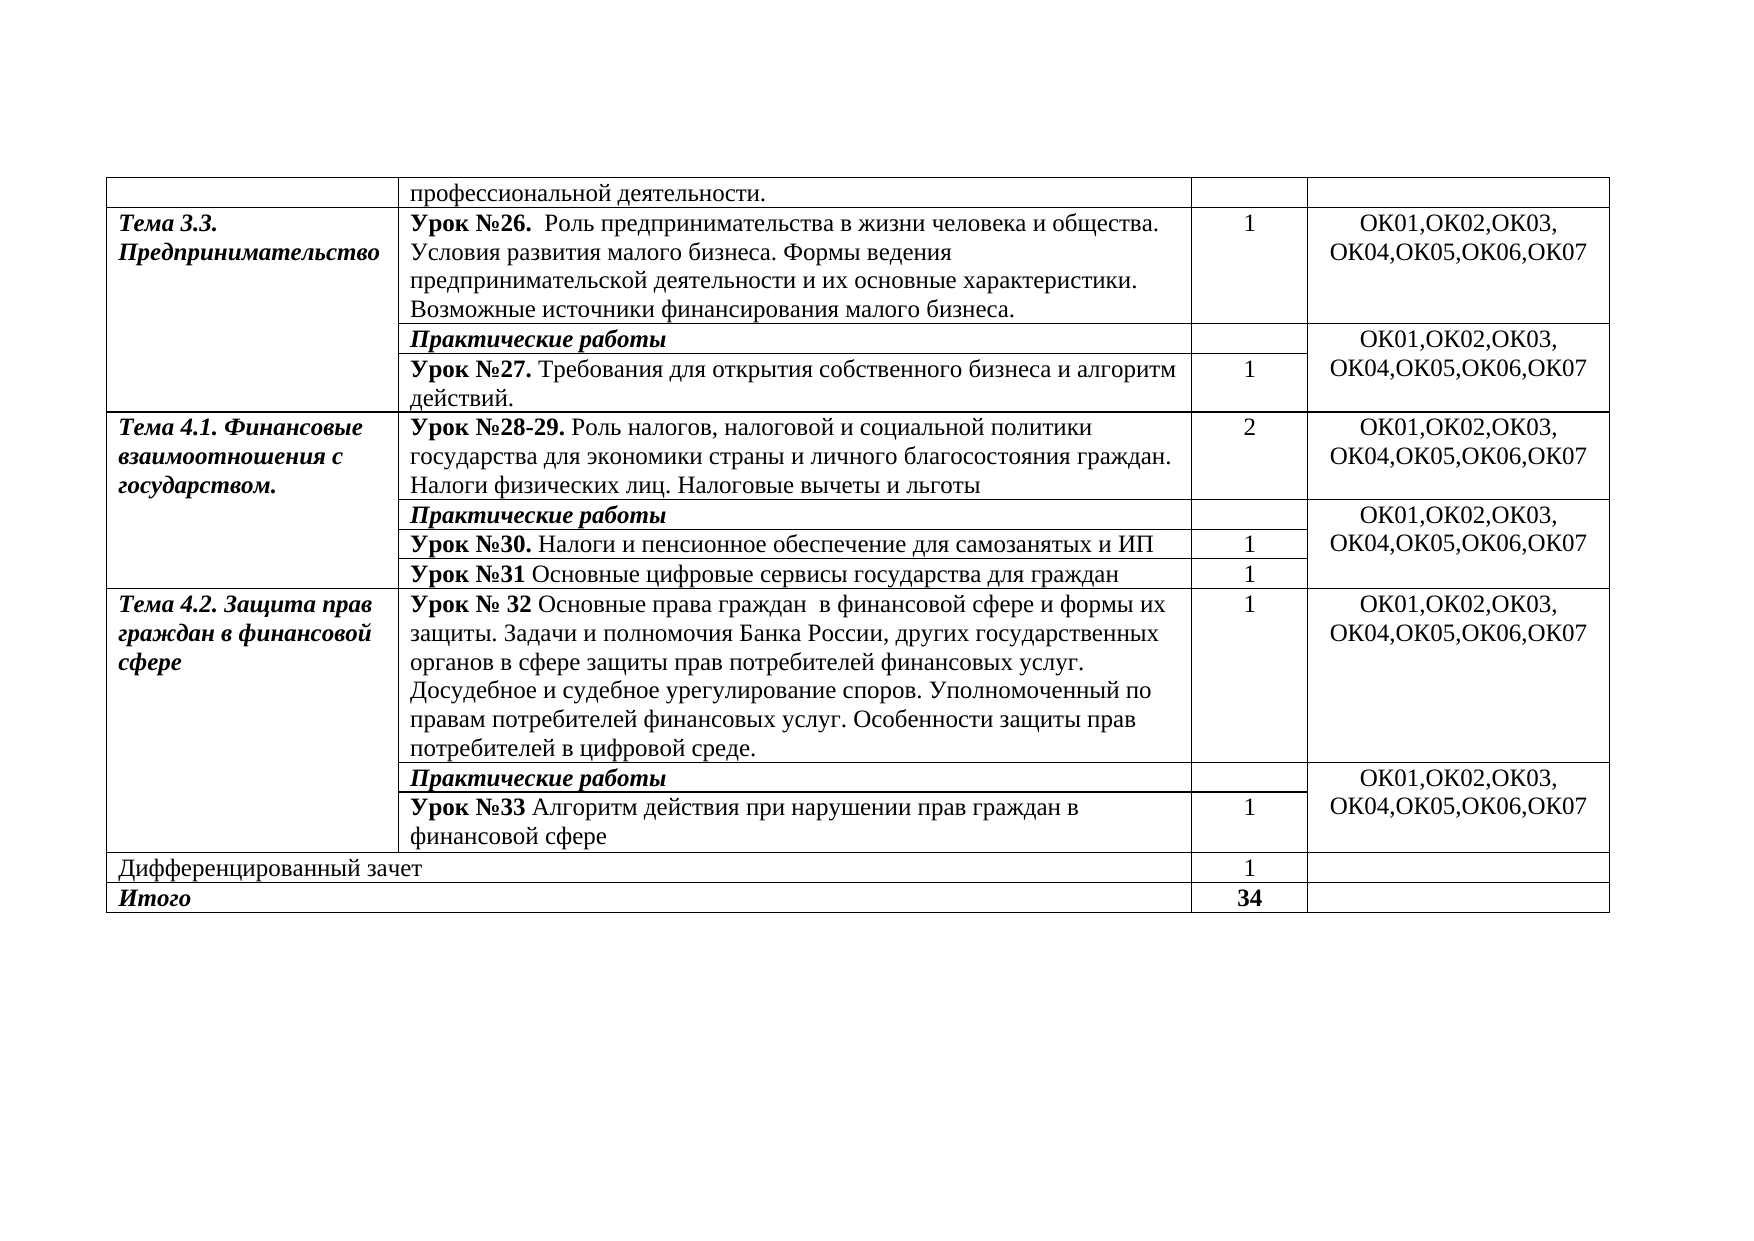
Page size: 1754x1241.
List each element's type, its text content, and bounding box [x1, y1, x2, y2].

table_cell Урок №28-29. Роль налогов, налоговой и социальной политики государства для экономики страны и личного благосостояния граждан. Налоги физических лиц. Налоговые вычеты и льготы [399, 413, 1191, 499]
table_cell Тема 3.3. Предпринимательство [107, 208, 398, 411]
table_cell [1308, 853, 1609, 882]
table_cell Итого [107, 883, 1191, 912]
table_cell [1192, 763, 1307, 791]
table_cell Тема 4.1. Финансовые взаимоотношения с государством. [107, 413, 398, 588]
table_cell 1 [1192, 530, 1307, 558]
table_cell Урок №27. Требования для открытия собственного бизнеса и алгоритм действий. [399, 354, 1191, 411]
table_cell [1308, 883, 1609, 912]
table_cell 1 [1192, 853, 1307, 882]
table_cell Практические работы [399, 500, 1191, 528]
table_cell ОК01,ОК02,ОК03, ОК04,ОК05,ОК06,ОК07 [1308, 500, 1609, 588]
table_cell Урок №31 Основные цифровые сервисы государства для граждан [399, 559, 1191, 588]
table_cell 1 [1192, 208, 1307, 323]
table_cell Тема 4.2. Защита прав граждан в финансовой сфере [107, 589, 398, 852]
table_cell Урок № 32 Основные права граждан в финансовой сфере и формы их защиты. Задачи и полномочия Банка России, других государственных органов в сфере защиты прав потребителей финансовых услуг. Досудебное и судебное урегулирование споров. Уполномоченный по правам потребителей финансовых услуг. Особенности защиты прав потребителей в цифровой среде. [399, 589, 1191, 762]
table_cell ОК01,ОК02,ОК03, ОК04,ОК05,ОК06,ОК07 [1308, 324, 1609, 411]
table_cell Урок №26. Роль предпринимательства в жизни человека и общества. Условия развития малого бизнеса. Формы ведения предпринимательской деятельности и их основные характеристики. Возможные источники финансирования малого бизнеса. [399, 208, 1191, 323]
table_cell [1192, 500, 1307, 528]
table_cell ОК01,ОК02,ОК03, ОК04,ОК05,ОК06,ОК07 [1308, 413, 1609, 499]
table_cell Дифференцированный зачет [107, 853, 1191, 882]
table_cell ОК01,ОК02,ОК03, ОК04,ОК05,ОК06,ОК07 [1308, 589, 1609, 762]
table_cell 1 [1192, 589, 1307, 762]
table_cell 1 [1192, 559, 1307, 588]
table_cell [399, 178, 1191, 207]
table_cell Урок №33 Алгоритм действия при нарушении прав граждан в финансовой сфере [399, 793, 1191, 852]
table_cell Практические работы [399, 763, 1191, 791]
table_cell ОК01,ОК02,ОК03, ОК04,ОК05,ОК06,ОК07 [1308, 763, 1609, 852]
table_cell [1192, 324, 1307, 353]
table_cell Урок №30. Налоги и пенсионное обеспечение для самозанятых и ИП [399, 530, 1191, 558]
table_cell Практические работы [399, 324, 1191, 353]
table_cell 34 [1192, 883, 1307, 912]
table_cell 1 [1192, 178, 1307, 207]
table_cell 1 [1192, 793, 1307, 852]
table_cell 2 [1192, 413, 1307, 499]
table_cell ОК01,ОК02,ОК03, ОК04,ОК05,ОК06,ОК07 [1308, 208, 1609, 323]
table_cell 1 [1192, 354, 1307, 411]
